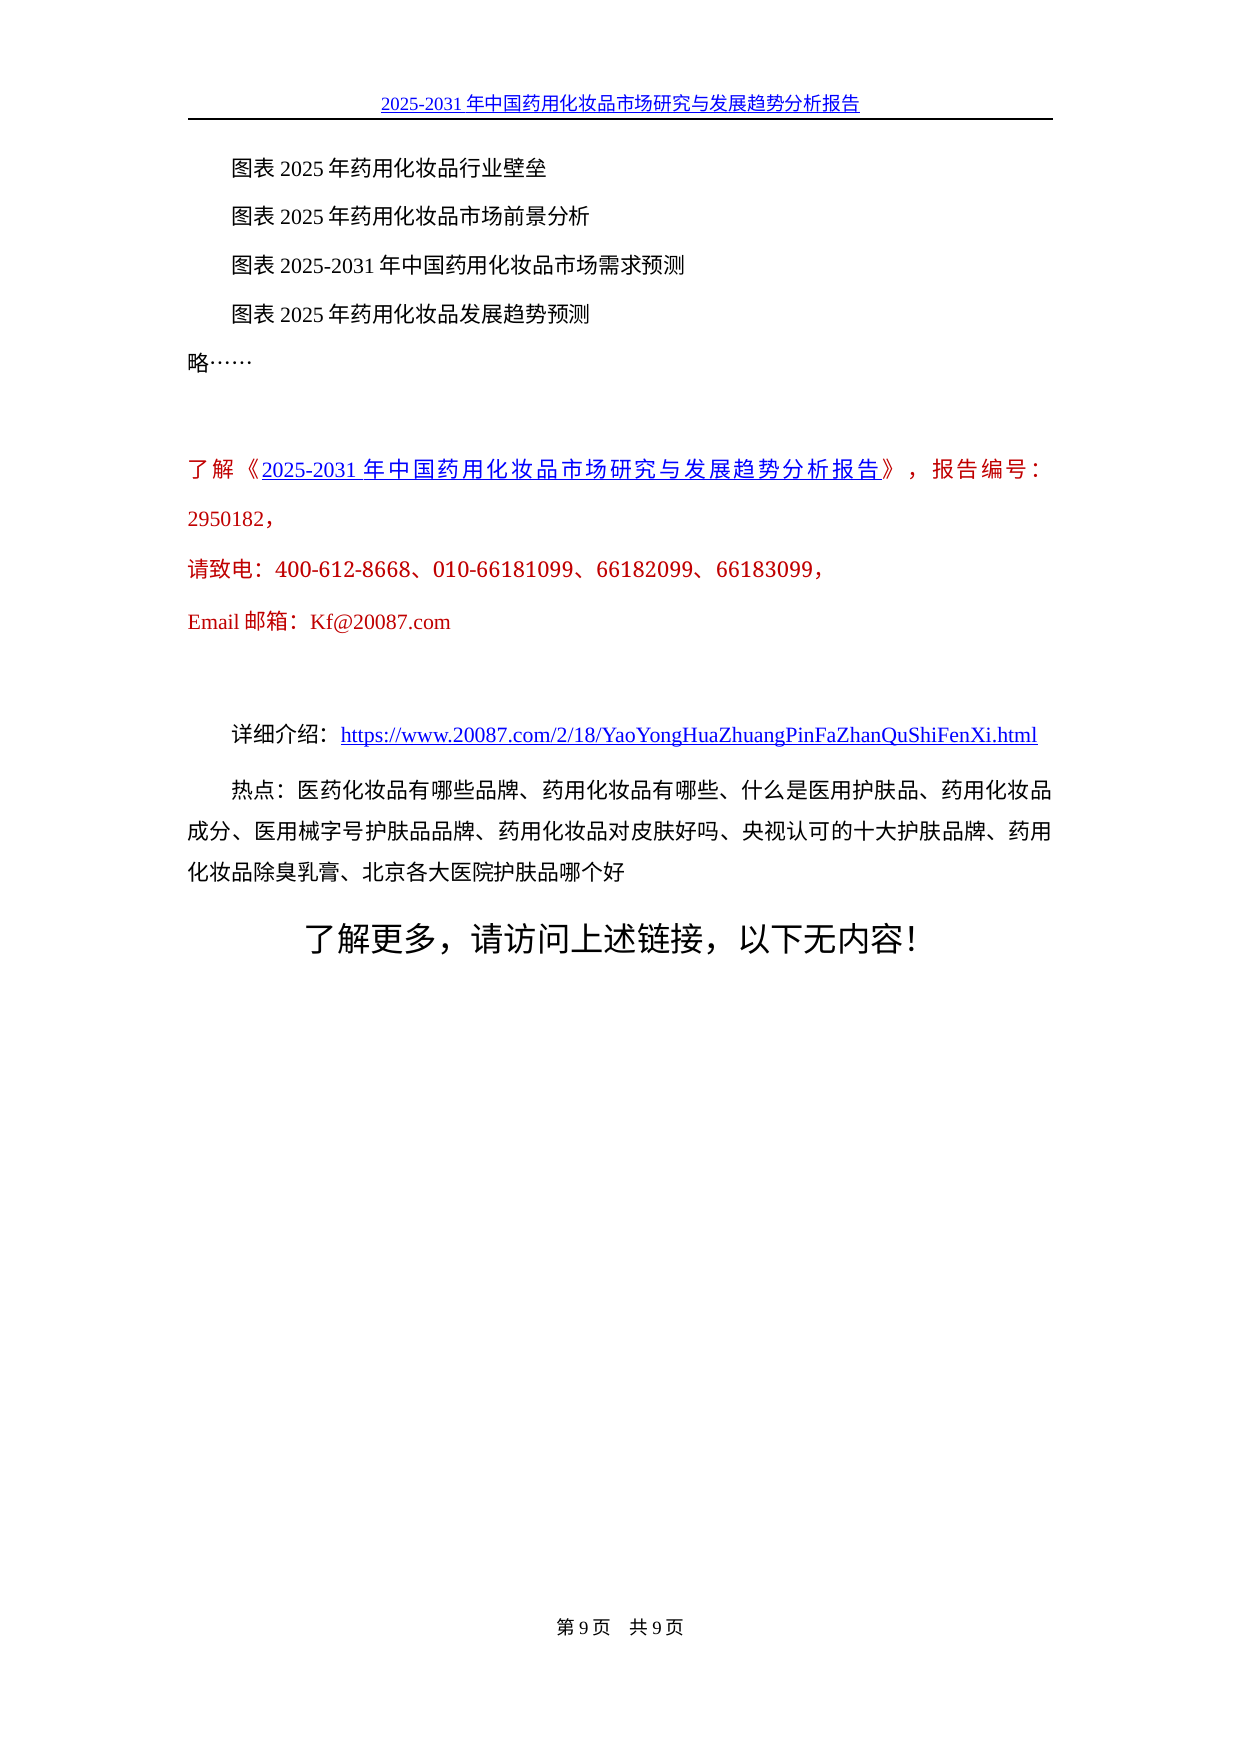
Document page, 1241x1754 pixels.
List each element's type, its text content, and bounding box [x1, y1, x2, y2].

text 请致电：400-612-8668、010-66181099、66182099、66183099， [187, 552, 1053, 584]
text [187, 150, 1053, 378]
text 了解《2025-2031年中国药用化妆品市场研究与发展趋势分析报告》，报告编号：2950182， [187, 452, 1053, 533]
title 了解更多，请访问上述链接，以下无内容！ [187, 904, 1053, 969]
text 热点：医药化妆品有哪些品牌、药用化妆品有哪些、什么是医用护肤品、药用化妆品成分、医用械字号护肤品品牌、药用化妆品对皮肤好吗、央视认可的十大护肤品牌、药用化妆品除臭乳膏、北京各大医院护肤品哪个好 [187, 773, 1053, 887]
text Email邮箱：Kf@20087.com [187, 603, 1053, 636]
text 详细介绍：https://www.20087.com/2/18/YaoYongHuaZhuangPinFaZhanQuShiFenXi.html [187, 716, 1053, 749]
